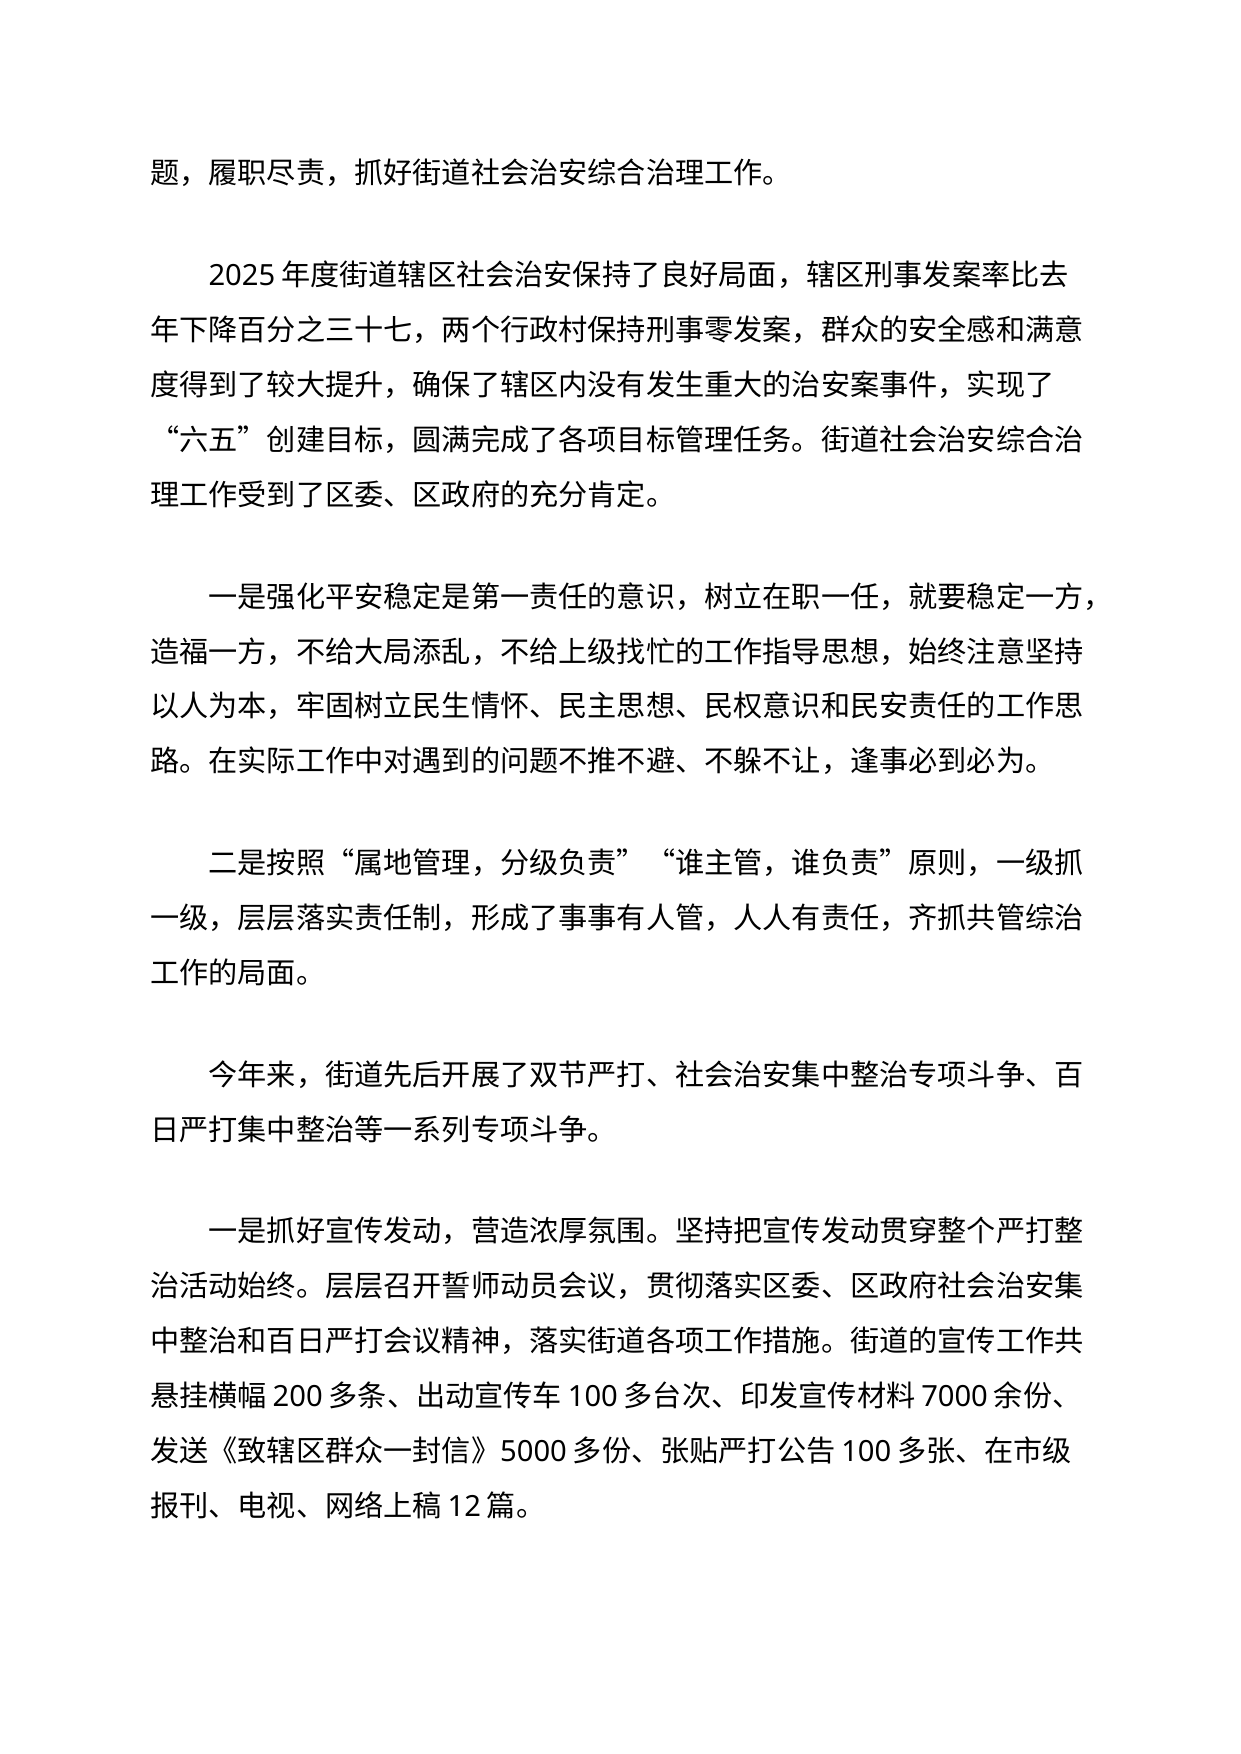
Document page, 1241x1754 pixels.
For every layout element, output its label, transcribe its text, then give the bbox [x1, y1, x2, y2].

text 一是强化平安稳定是第一责任的意识，树立在职一任，就要稳定一方，造福一方，不给大局添乱，不给上级找忙的工作指导思想，始终注意坚持以人为本，牢固树立民生情怀、民主思想、民权意识和民安责任的工作思路。在实际工作中对遇到的问题不推不避、不躲不让，逢事必到必为。 [150, 573, 1090, 780]
text 今年来，街道先后开展了双节严打、社会治安集中整治专项斗争、百日严打集中整治等一系列专项斗争。 [150, 1051, 1090, 1148]
text 一是抓好宣传发动，营造浓厚氛围。坚持把宣传发动贯穿整个严打整治活动始终。层层召开誓师动员会议，贯彻落实区委、区政府社会治安集中整治和百日严打会议精神，落实街道各项工作措施。街道的宣传工作共悬挂横幅200多条、出动宣传车100多台次、印发宣传材料7000余份、发送《致辖区群众一封信》5000多份、张贴严打公告100多张、在市级报刊、电视、网络上稿12篇。 [150, 1208, 1090, 1525]
text 二是按照“属地管理，分级负责”“谁主管，谁负责”原则，一级抓一级，层层落实责任制，形成了事事有人管，人人有责任，齐抓共管综治工作的局面。 [150, 840, 1090, 992]
text 2025年度街道辖区社会治安保持了良好局面，辖区刑事发案率比去年下降百分之三十七，两个行政村保持刑事零发案，群众的安全感和满意度得到了较大提升，确保了辖区内没有发生重大的治安案事件，实现了“六五”创建目标，圆满完成了各项目标管理任务。街道社会治安综合治理工作受到了区委、区政府的充分肯定。 [150, 252, 1090, 514]
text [150, 150, 1090, 192]
